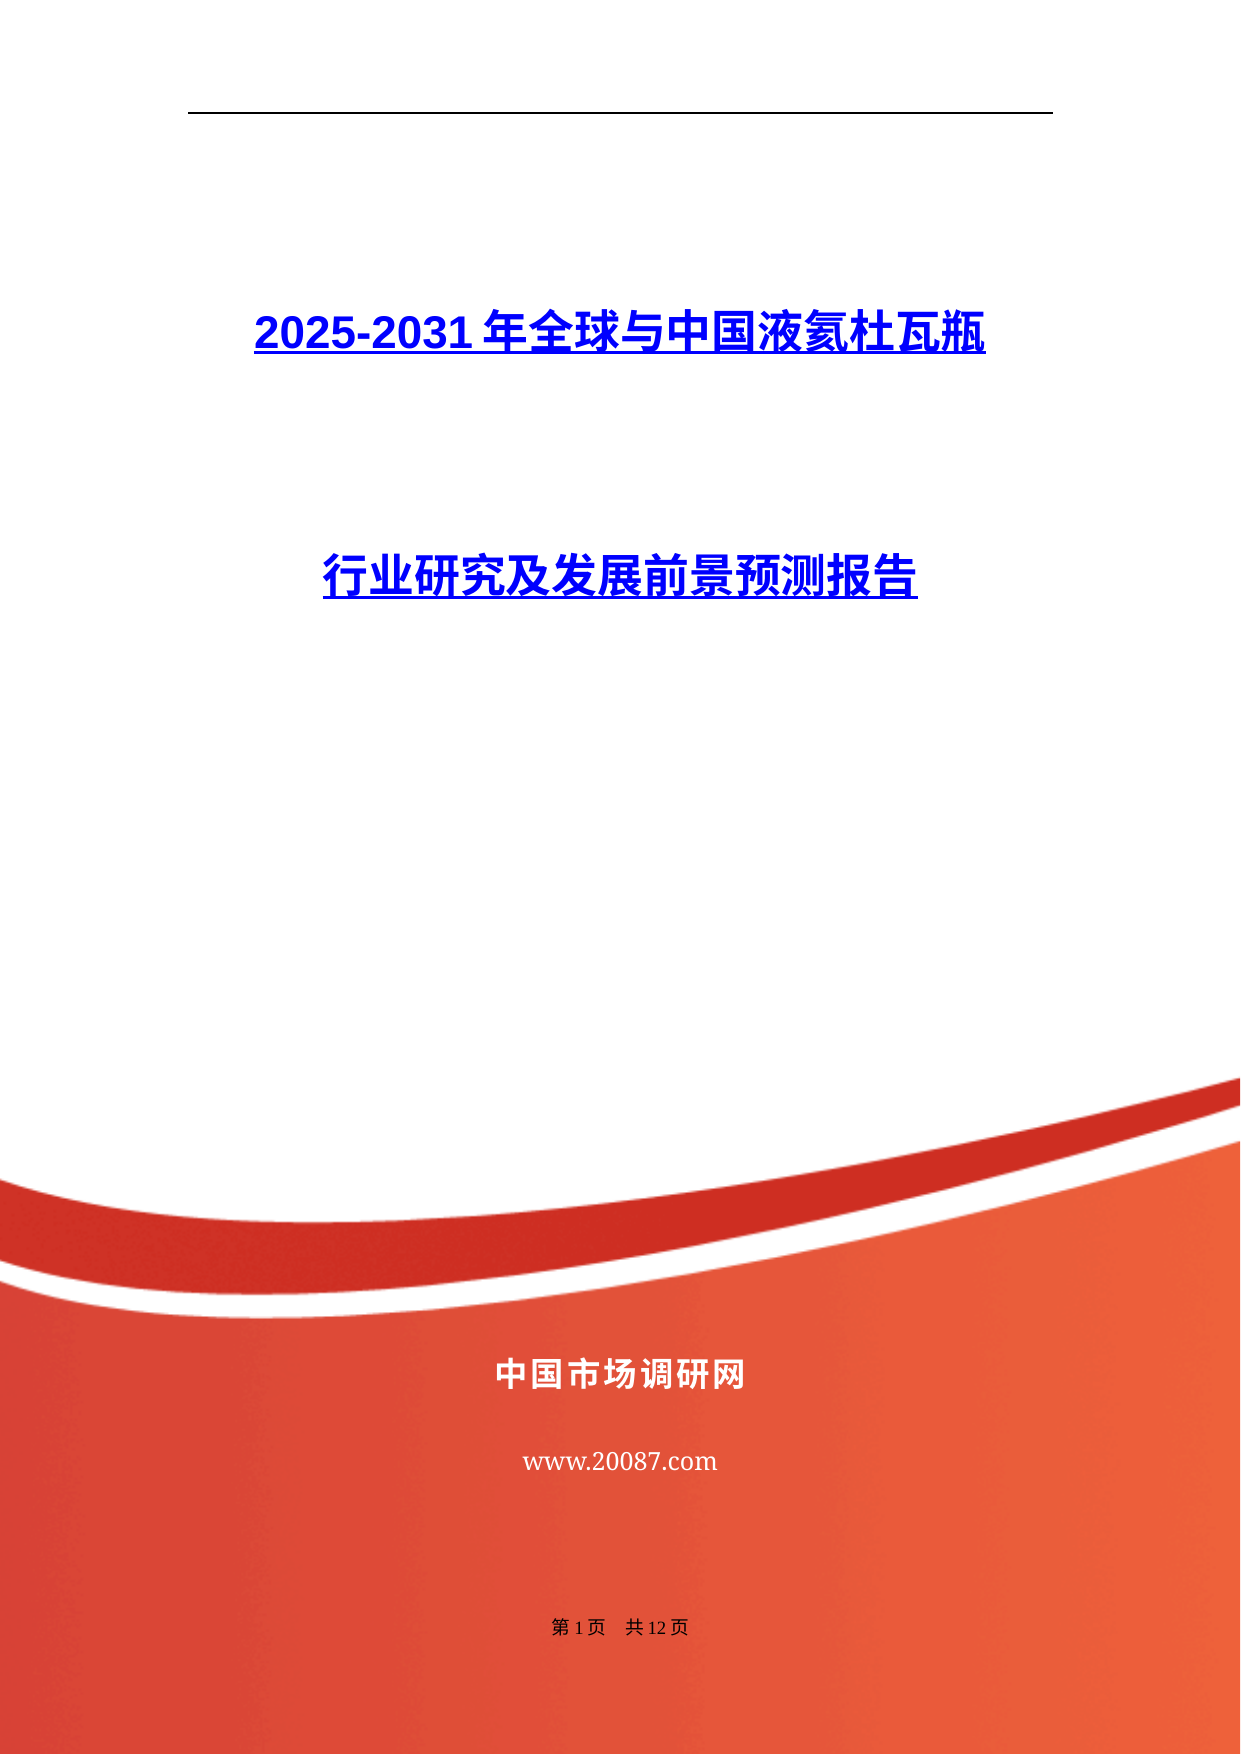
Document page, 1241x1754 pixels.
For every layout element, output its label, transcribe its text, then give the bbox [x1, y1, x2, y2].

subtitle 中国市场调研网 [187, 1339, 1053, 1404]
table_header 2025-2031年全球与中国液氦杜瓦瓶行业研究及发展前景预测报告 [188, 207, 1053, 773]
picture [0, 1006, 1241, 1754]
text www.20087.com [187, 1428, 1053, 1493]
